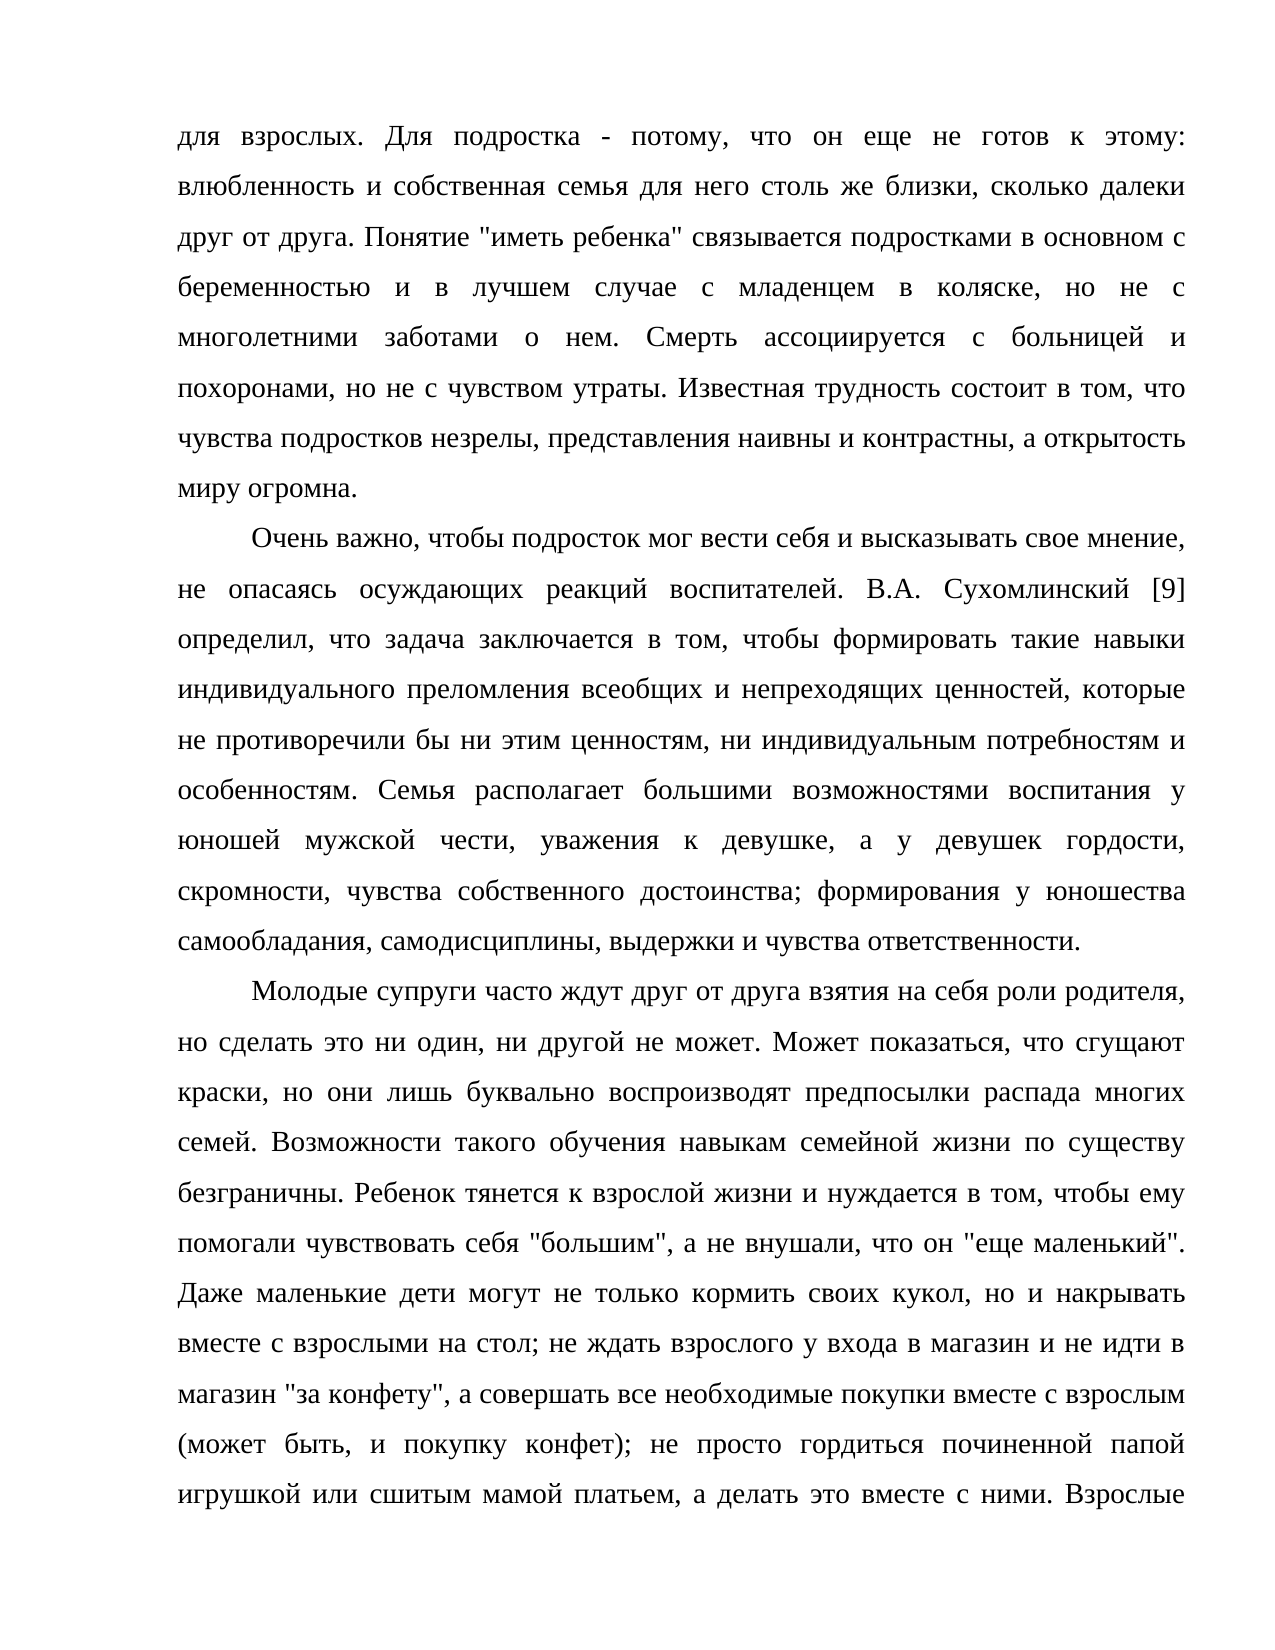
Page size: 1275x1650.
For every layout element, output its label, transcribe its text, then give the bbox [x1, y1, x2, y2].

text Очень важно, чтобы подросток мог вести себя и высказывать свое мнение, не опасаясь осуждающих реакций воспитателей. В.А. Сухомлинский [9] определил, что задача заключается в том, чтобы формировать такие навыки индивидуального преломления всеобщих и непреходящих ценностей, которые не противоречили бы ни этим ценностям, ни индивидуальным потребностям и особенностям. Семья располагает большими возможностями воспитания у юношей мужской чести, уважения к девушке, а у девушек гордости, скромности, чувства собственного достоинства; формирования у юношества самообладания, самодисциплины, выдержки и чувства ответственности. [177, 521, 1186, 957]
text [177, 973, 1186, 1510]
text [177, 118, 1186, 504]
